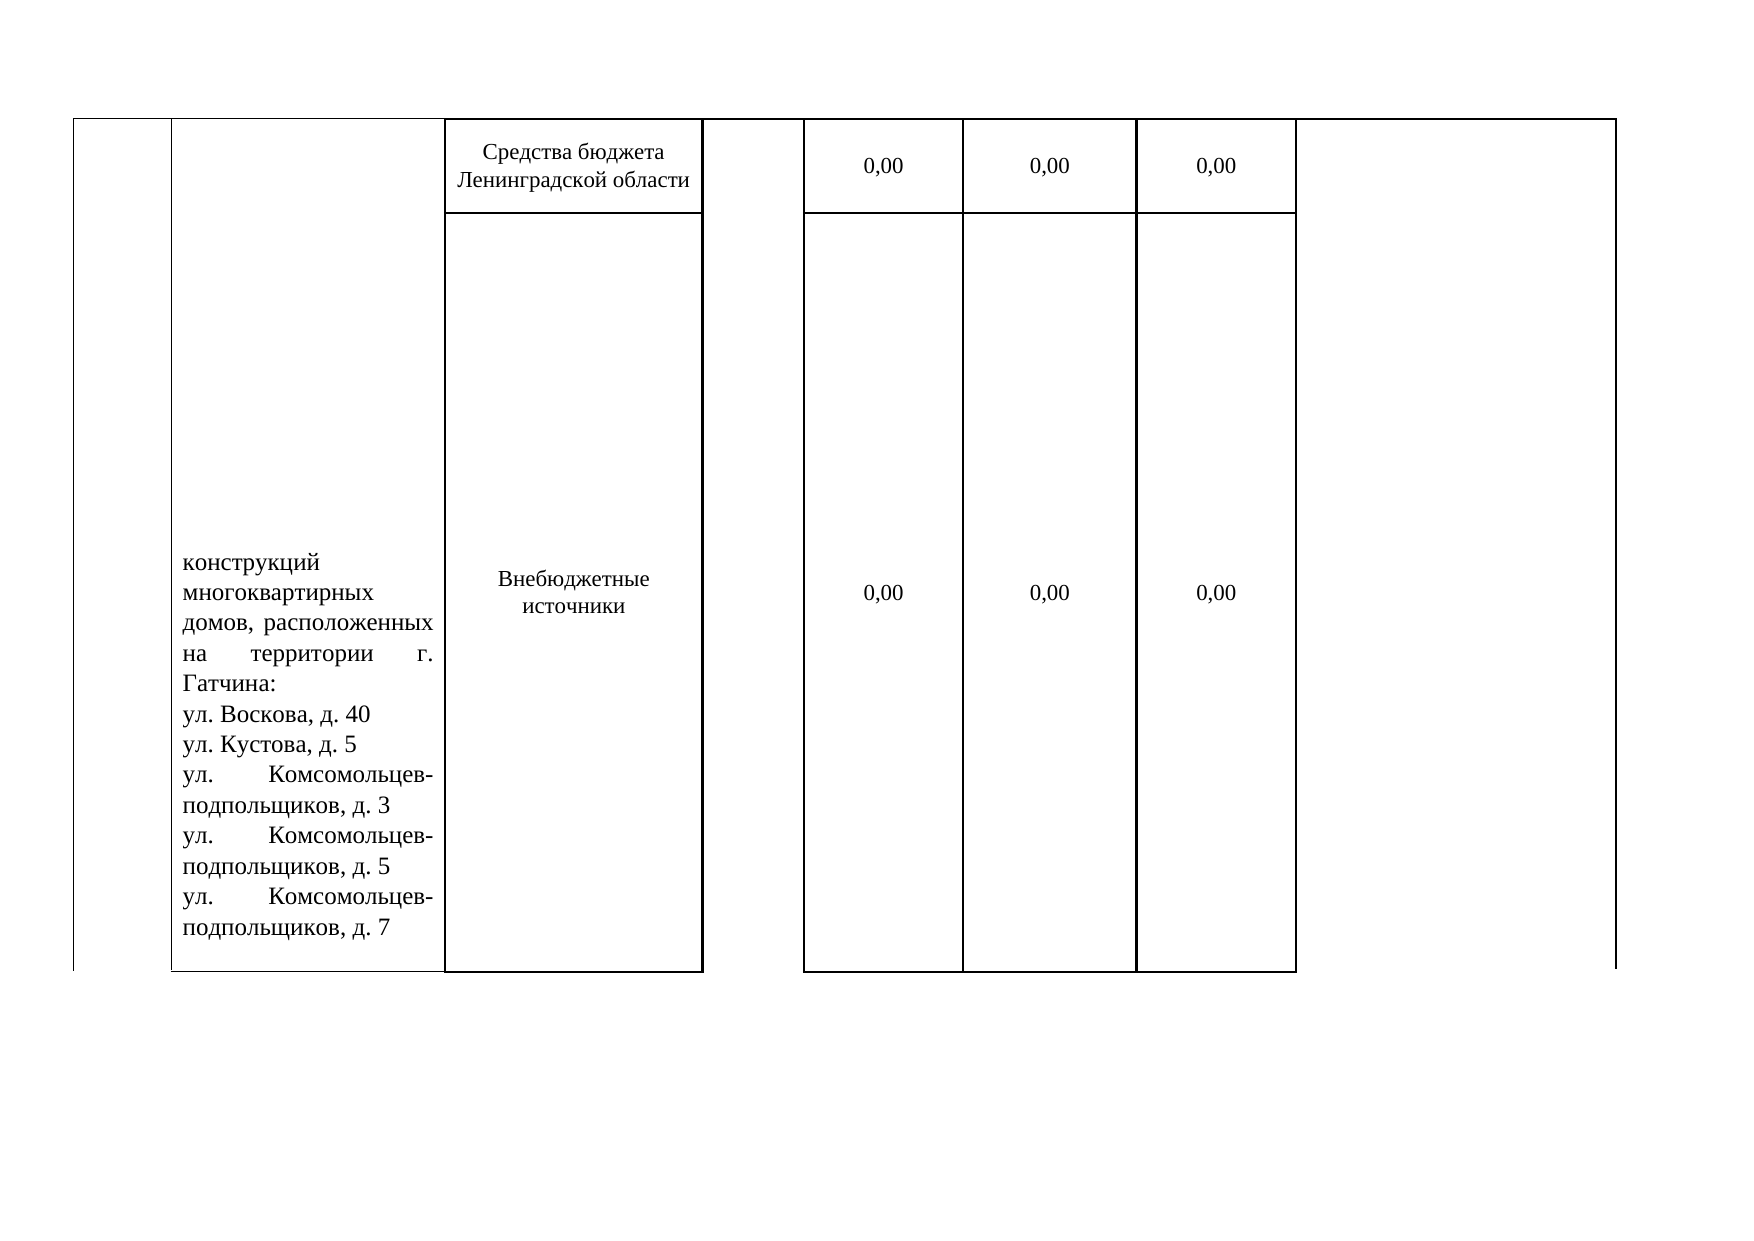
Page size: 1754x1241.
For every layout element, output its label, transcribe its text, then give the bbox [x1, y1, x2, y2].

table_cell 0,00 [805, 120, 962, 212]
table_cell 0,00 [805, 214, 962, 971]
table_cell 0,00 [1138, 120, 1295, 212]
table_cell 0,00 [964, 214, 1135, 971]
table_cell Средства бюджета Ленинградской области [446, 120, 701, 212]
table_cell 0,00 [964, 120, 1135, 212]
table_cell 0,00 [1138, 214, 1295, 971]
table_cell Внебюджетные источники [446, 214, 701, 971]
